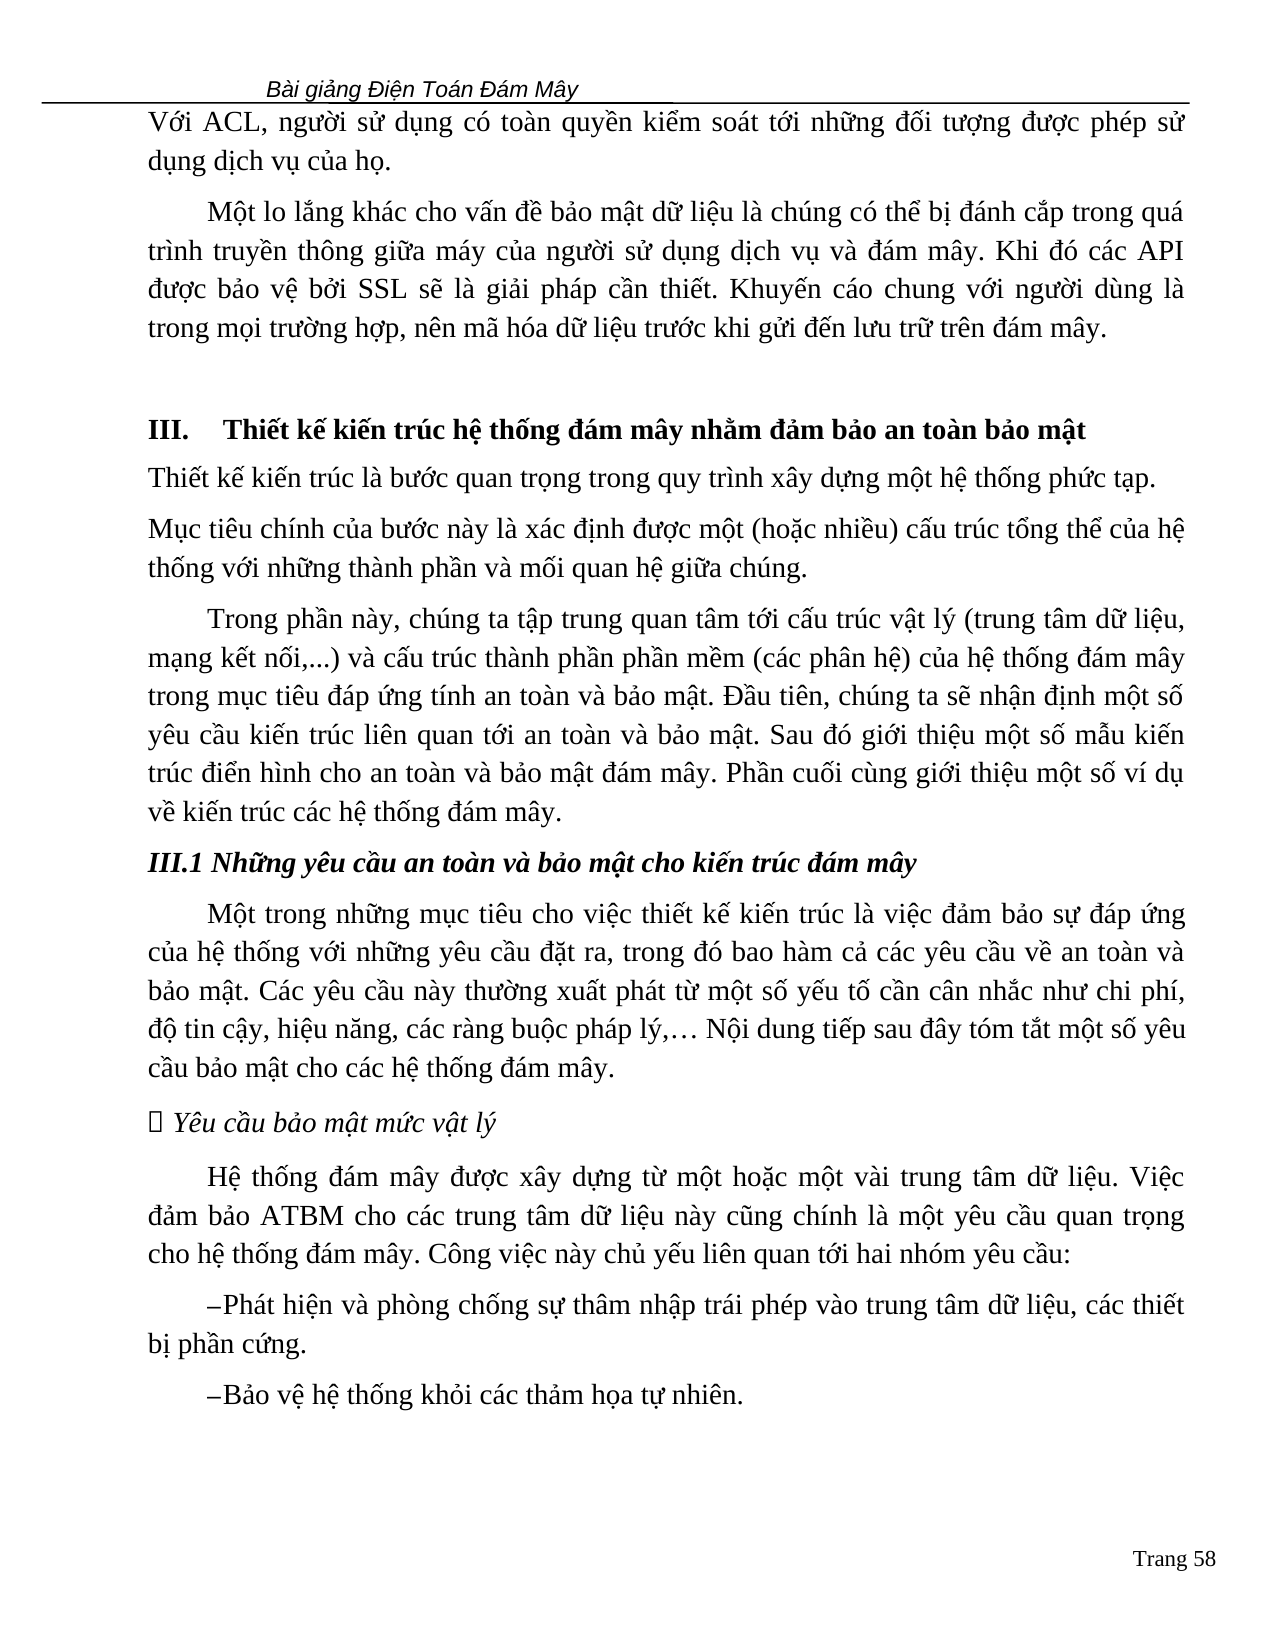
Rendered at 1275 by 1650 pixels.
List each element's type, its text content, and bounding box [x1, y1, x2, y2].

text Trong phần này, chúng ta tập trung quan tâm tới cấu trúc vật lý (trung tâm dữ liệu, mạng kết nối,...) và cấu trúc thành phần phần mềm (các phân hệ) của hệ thống đám mây trong mục tiêu đáp ứng tính an toàn và bảo mật. Đầu tiên, chúng ta sẽ nhận định một số yêu cầu kiến trúc liên quan tới an toàn và bảo mật. Sau đó giới thiệu một số mẫu kiến trúc điển hình cho an toàn và bảo mật đám mây. Phần cuối cùng giới thiệu một số ví dụ về kiến trúc các hệ thống đám mây. [148, 601, 1186, 827]
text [148, 104, 1186, 177]
text Hệ thống đám mây được xây dựng từ một hoặc một vài trung tâm dữ liệu. Việc đảm bảo ATBM cho các trung tâm dữ liệu này cũng chính là một yêu cầu quan trọng cho hệ thống đám mây. Công việc này chủ yếu liên quan tới hai nhóm yêu cầu: [148, 1159, 1186, 1270]
text Mục tiêu chính của bước này là xác định được một (hoặc nhiều) cấu trúc tổng thể của hệ thống với những thành phần và mối quan hệ giữa chúng. [148, 512, 1186, 584]
subtitle III. Thiết kế kiến trúc hệ thống đám mây nhằm đảm bảo an toàn bảo mật [148, 412, 1186, 445]
subtitle III.1 Những yêu cầu an toàn và bảo mật cho kiến trúc đám mây [148, 845, 1186, 878]
text Thiết kế kiến trúc là bước quan trọng trong quy trình xây dựng một hệ thống phức tạp. [148, 461, 1186, 494]
subtitle  Yêu cầu bảo mật mức vật lý [147, 1101, 1186, 1141]
text Một trong những mục tiêu cho việc thiết kế kiến trúc là việc đảm bảo sự đáp ứng của hệ thống với những yêu cầu đặt ra, trong đó bao hàm cả các yêu cầu về an toàn và bảo mật. Các yêu cầu này thường xuất phát từ một số yếu tố cần cân nhắc như chi phí, độ tin cậy, hiệu năng, các ràng buộc pháp lý,… Nội dung tiếp sau đây tóm tắt một số yêu cầu bảo mật cho các hệ thống đám mây. [148, 896, 1186, 1084]
list Phát hiện và phòng chống sự thâm nhập trái phép vào trung tâm dữ liệu, các thiết bị phần cứng. [148, 1287, 1186, 1359]
list Bảo vệ hệ thống khỏi các thảm họa tự nhiên. [148, 1377, 1186, 1411]
text Một lo lắng khác cho vấn đề bảo mật dữ liệu là chúng có thể bị đánh cắp trong quá trình truyền thông giữa máy của người sử dụng dịch vụ và đám mây. Khi đó các API được bảo vệ bởi SSL sẽ là giải pháp cần thiết. Khuyến cáo chung với người dùng là trong mọi trường hợp, nên mã hóa dữ liệu trước khi gửi đến lưu trữ trên đám mây. [148, 194, 1186, 343]
